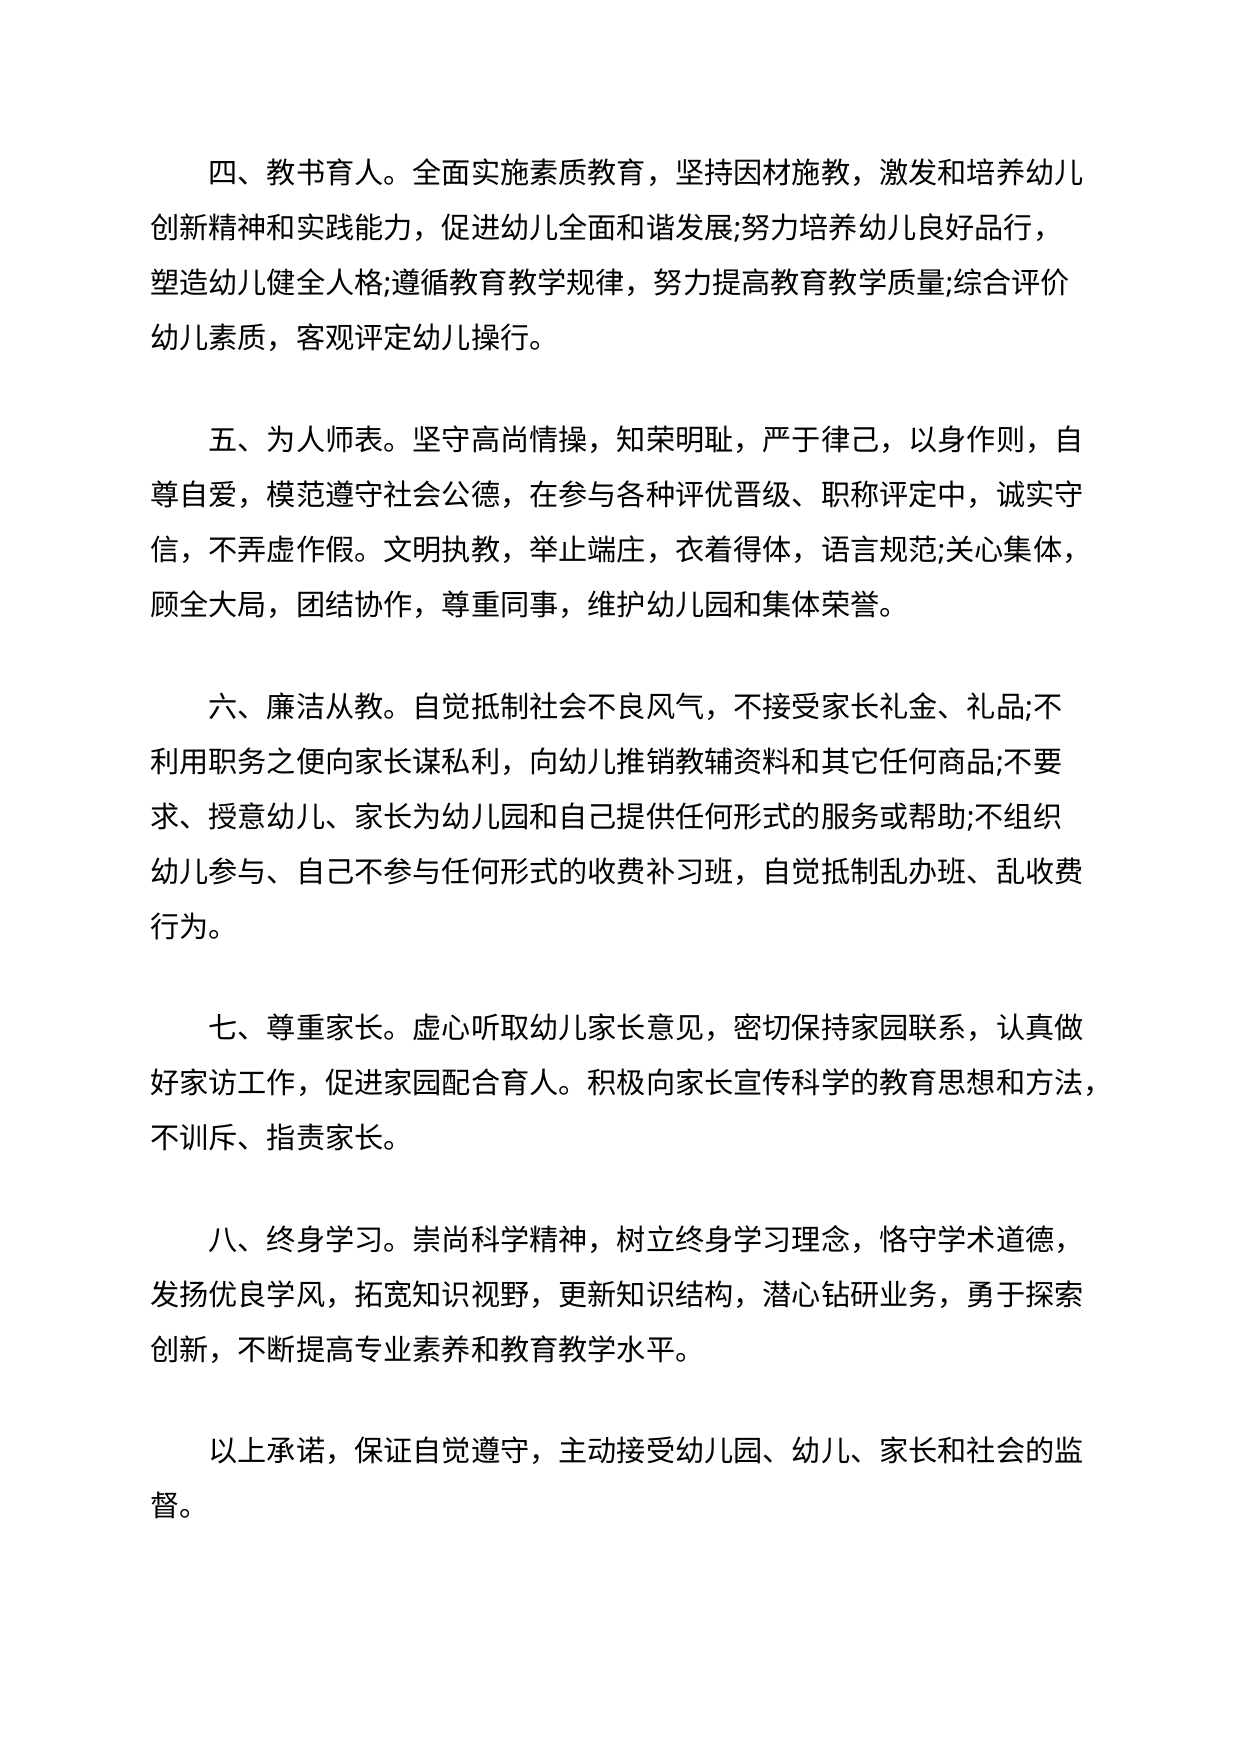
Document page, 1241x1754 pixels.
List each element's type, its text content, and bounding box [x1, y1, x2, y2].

text 四、教书育人。全面实施素质教育，坚持因材施教，激发和培养幼儿创新精神和实践能力，促进幼儿全面和谐发展;努力培养幼儿良好品行，塑造幼儿健全人格;遵循教育教学规律，努力提高教育教学质量;综合评价幼儿素质，客观评定幼儿操行。 [150, 150, 1090, 357]
text 六、廉洁从教。自觉抵制社会不良风气，不接受家长礼金、礼品;不利用职务之便向家长谋私利，向幼儿推销教辅资料和其它任何商品;不要求、授意幼儿、家长为幼儿园和自己提供任何形式的服务或帮助;不组织幼儿参与、自己不参与任何形式的收费补习班，自觉抵制乱办班、乱收费行为。 [150, 683, 1090, 945]
text 五、为人师表。坚守高尚情操，知荣明耻，严于律己，以身作则，自尊自爱，模范遵守社会公德，在参与各种评优晋级、职称评定中，诚实守信，不弄虚作假。文明执教，举止端庄，衣着得体，语言规范;关心集体，顾全大局，团结协作，尊重同事，维护幼儿园和集体荣誉。 [150, 417, 1090, 624]
text 七、尊重家长。虚心听取幼儿家长意见，密切保持家园联系，认真做好家访工作，促进家园配合育人。积极向家长宣传科学的教育思想和方法，不训斥、指责家长。 [150, 1005, 1090, 1157]
text 以上承诺，保证自觉遵守，主动接受幼儿园、幼儿、家长和社会的监督。 [150, 1428, 1090, 1525]
text 八、终身学习。崇尚科学精神，树立终身学习理念，恪守学术道德，发扬优良学风，拓宽知识视野，更新知识结构，潜心钻研业务，勇于探索创新，不断提高专业素养和教育教学水平。 [150, 1216, 1090, 1368]
